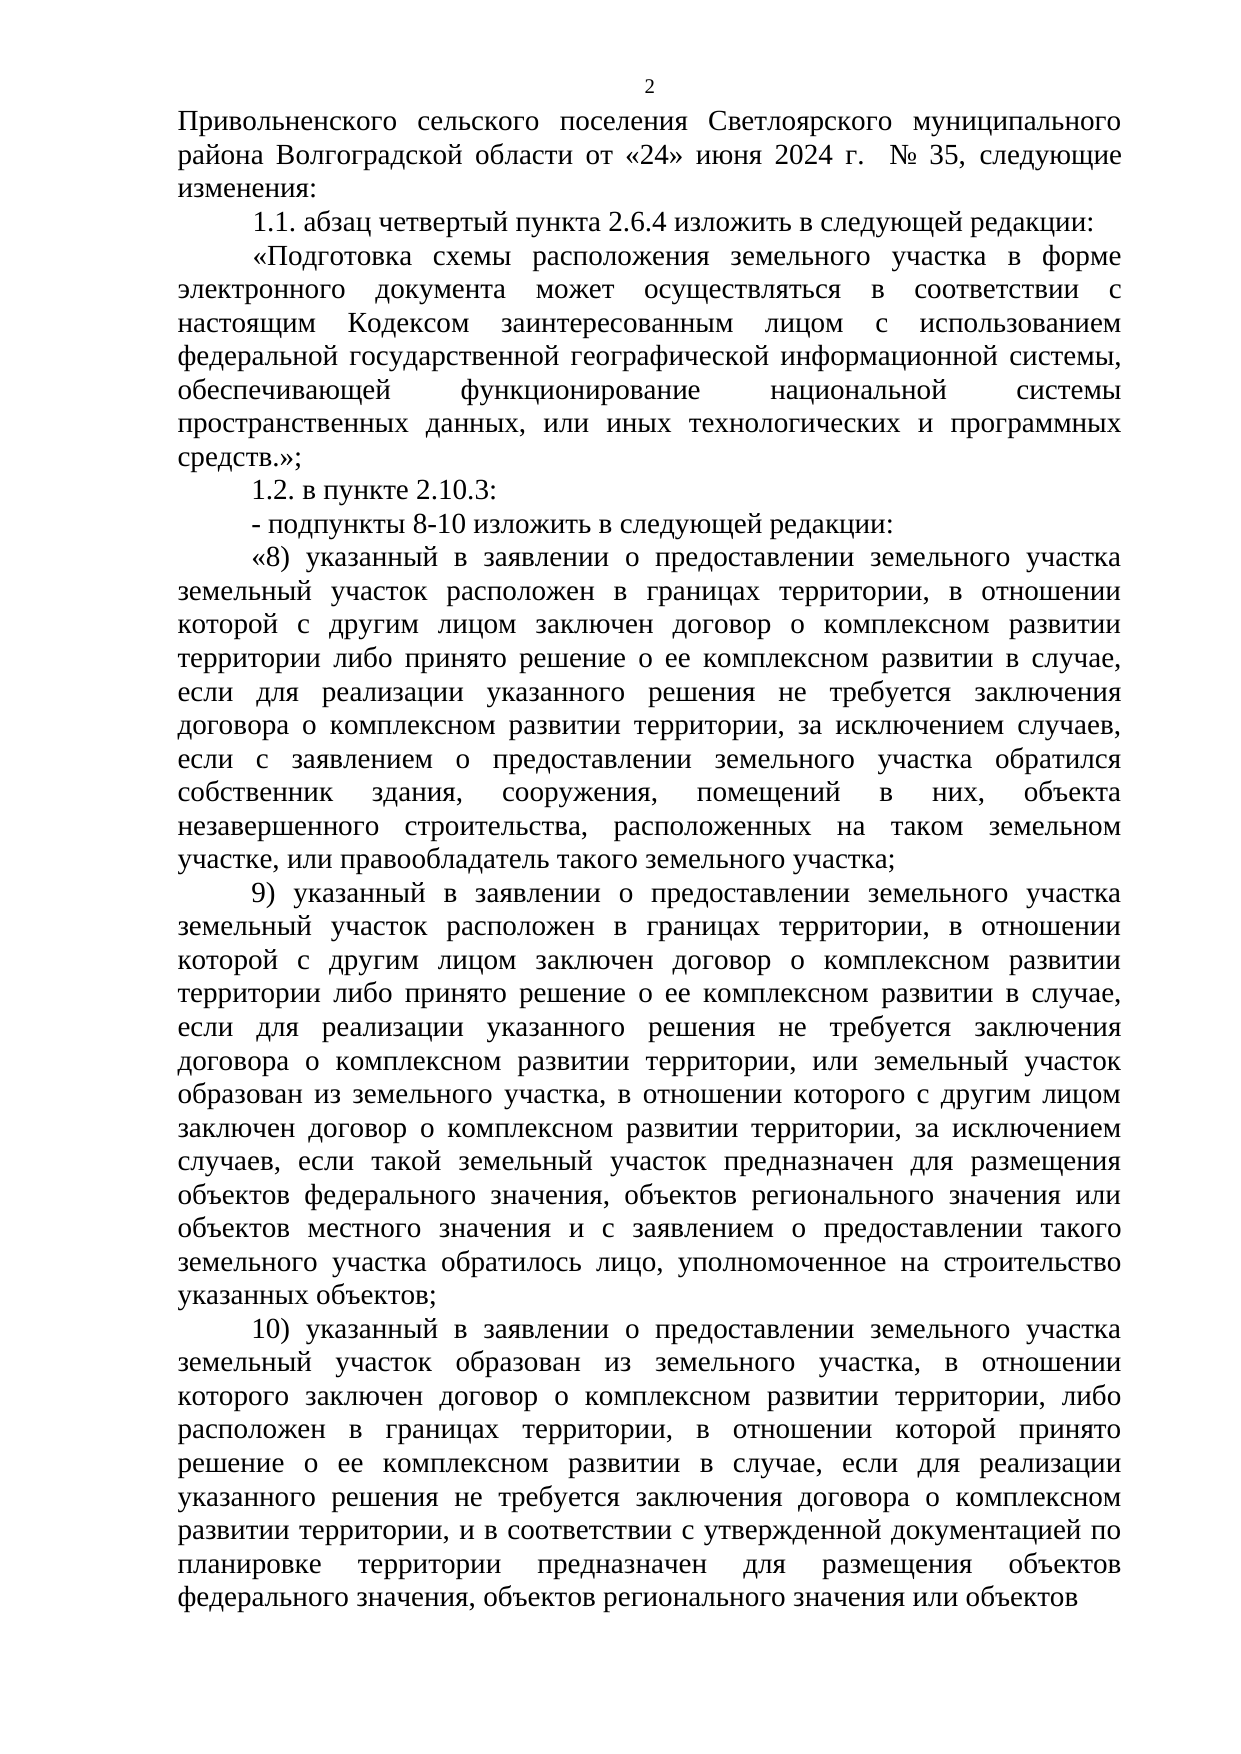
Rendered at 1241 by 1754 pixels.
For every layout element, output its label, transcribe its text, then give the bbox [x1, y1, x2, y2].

text - подпункты 8-10 изложить в следующей редакции: [177, 506, 1122, 539]
text «8) указанный в заявлении о предоставлении земельного участка земельный участок расположен в границах территории, в отношении которой с другим лицом заключен договор о комплексном развитии территории либо принято решение о ее комплексном развитии в случае, если для реализации указанного решения не требуется заключения договора о комплексном развитии территории, за исключением случаев, если с заявлением о предоставлении земельного участка обратился собственник здания, сооружения, помещений в них, объекта незавершенного строительства, расположенных на таком земельном участке, или правообладатель такого земельного участка; [177, 539, 1122, 875]
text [177, 103, 1122, 204]
text 9) указанный в заявлении о предоставлении земельного участка земельный участок расположен в границах территории, в отношении которой с другим лицом заключен договор о комплексном развитии территории либо принято решение о ее комплексном развитии в случае, если для реализации указанного решения не требуется заключения договора о комплексном развитии территории, или земельный участок образован из земельного участка, в отношении которого с другим лицом заключен договор о комплексном развитии территории, за исключением случаев, если такой земельный участок предназначен для размещения объектов федерального значения, объектов регионального значения или объектов местного значения и с заявлением о предоставлении такого земельного участка обратилось лицо, уполномоченное на строительство указанных объектов; [177, 875, 1122, 1311]
text 10) указанный в заявлении о предоставлении земельного участка земельный участок образован из земельного участка, в отношении которого заключен договор о комплексном развитии территории, либо расположен в границах территории, в отношении которой принято решение о ее комплексном развитии в случае, если для реализации указанного решения не требуется заключения договора о комплексном развитии территории, и в соответствии с утвержденной документацией по планировке территории предназначен для размещения объектов федерального значения, объектов регионального значения или объектов [177, 1311, 1122, 1613]
text 1.2. в пункте 2.10.3: [177, 472, 1122, 506]
text «Подготовка схемы расположения земельного участка в форме электронного документа может осуществляться в соответствии с настоящим Кодексом заинтересованным лицом с использованием федеральной государственной географической информационной системы, обеспечивающей функционирование национальной системы пространственных данных, или иных технологических и программных средств.»; [177, 238, 1122, 472]
text 1.1. абзац четвертый пункта 2.6.4 изложить в следующей редакции: [177, 204, 1122, 238]
